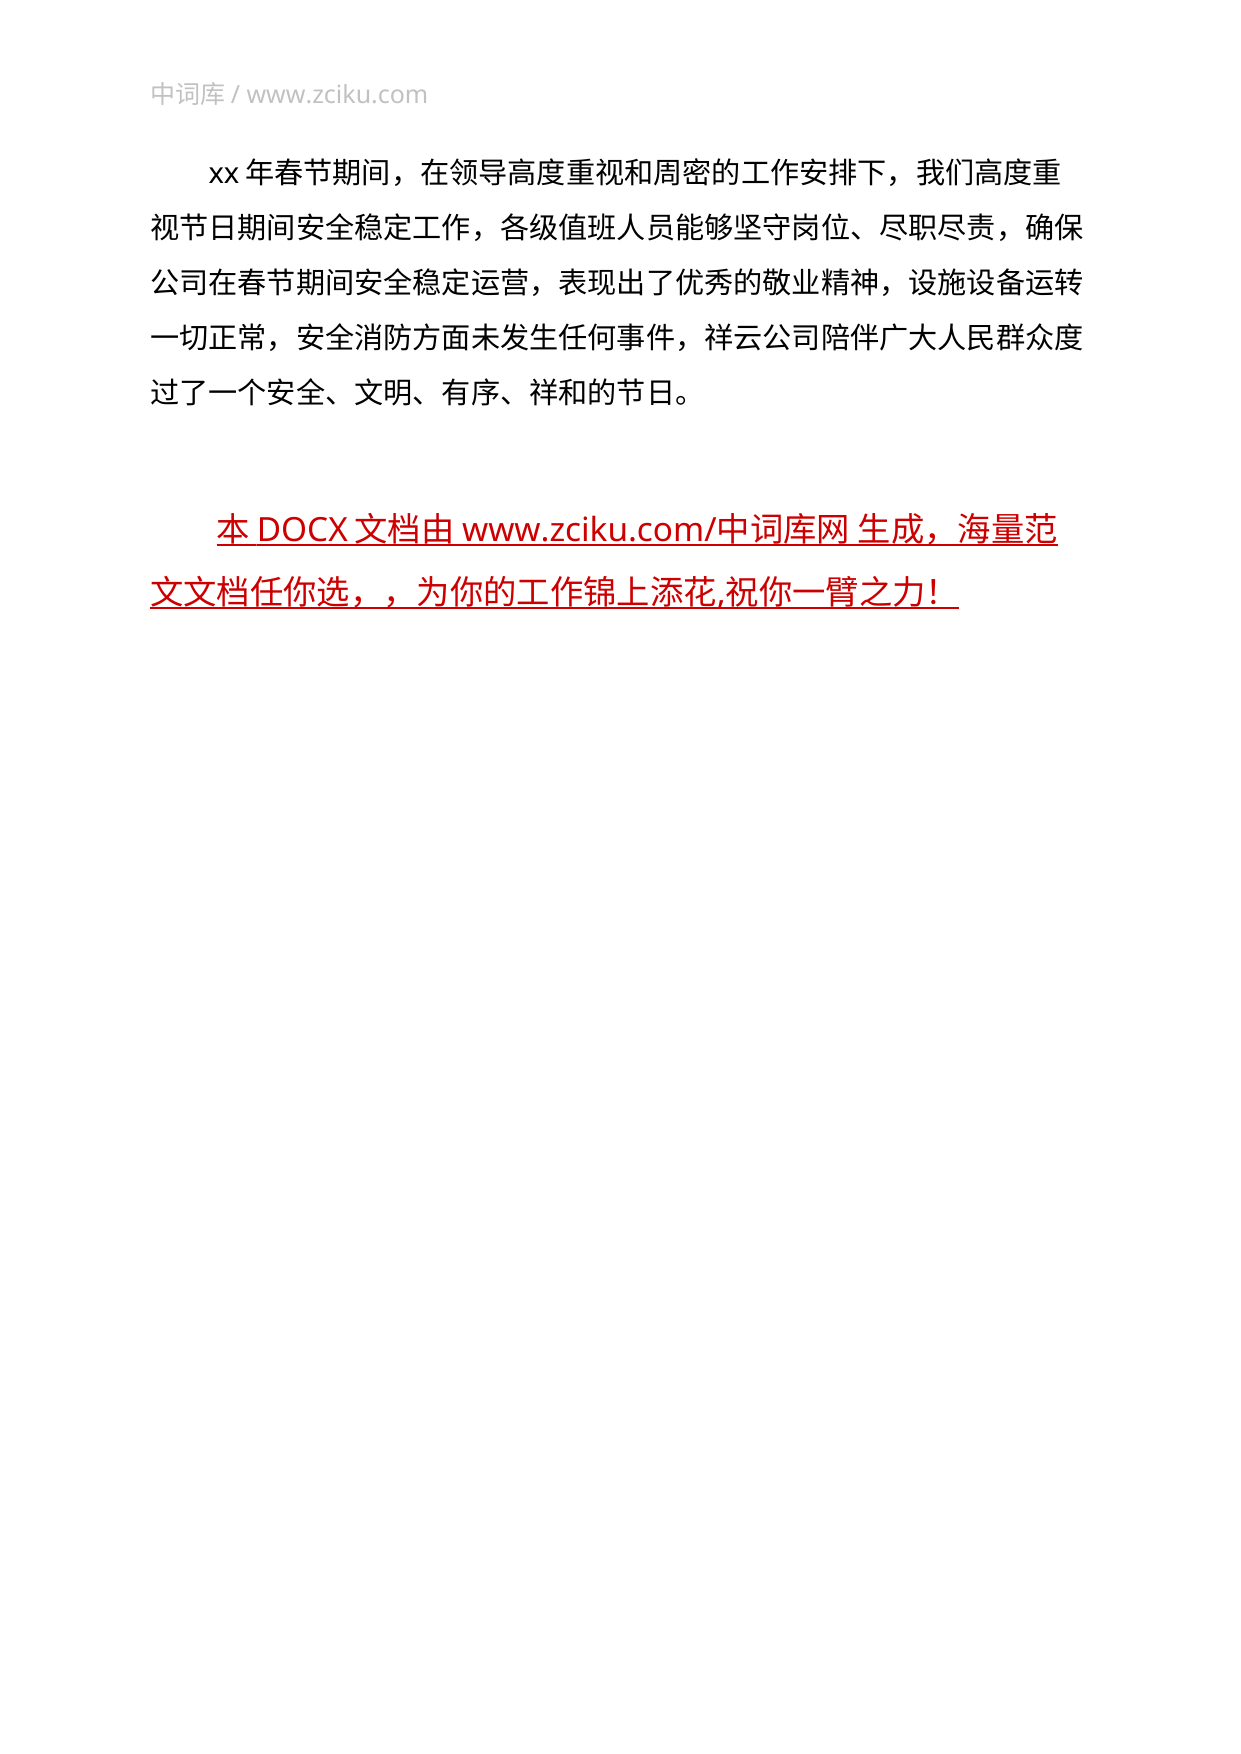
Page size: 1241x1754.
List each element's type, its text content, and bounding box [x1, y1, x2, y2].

text xx年春节期间，在领导高度重视和周密的工作安排下，我们高度重视节日期间安全稳定工作，各级值班人员能够坚守岗位、尽职尽责，确保公司在春节期间安全稳定运营，表现出了优秀的敬业精神，设施设备运转一切正常，安全消防方面未发生任何事件，祥云公司陪伴广大人民群众度过了一个安全、文明、有序、祥和的节日。 [150, 150, 1090, 412]
text 本DOCX文档由 www.zciku.com/中词库网 生成，海量范文文档任你选，，为你的工作锦上添花,祝你一臂之力！ [150, 503, 1090, 614]
